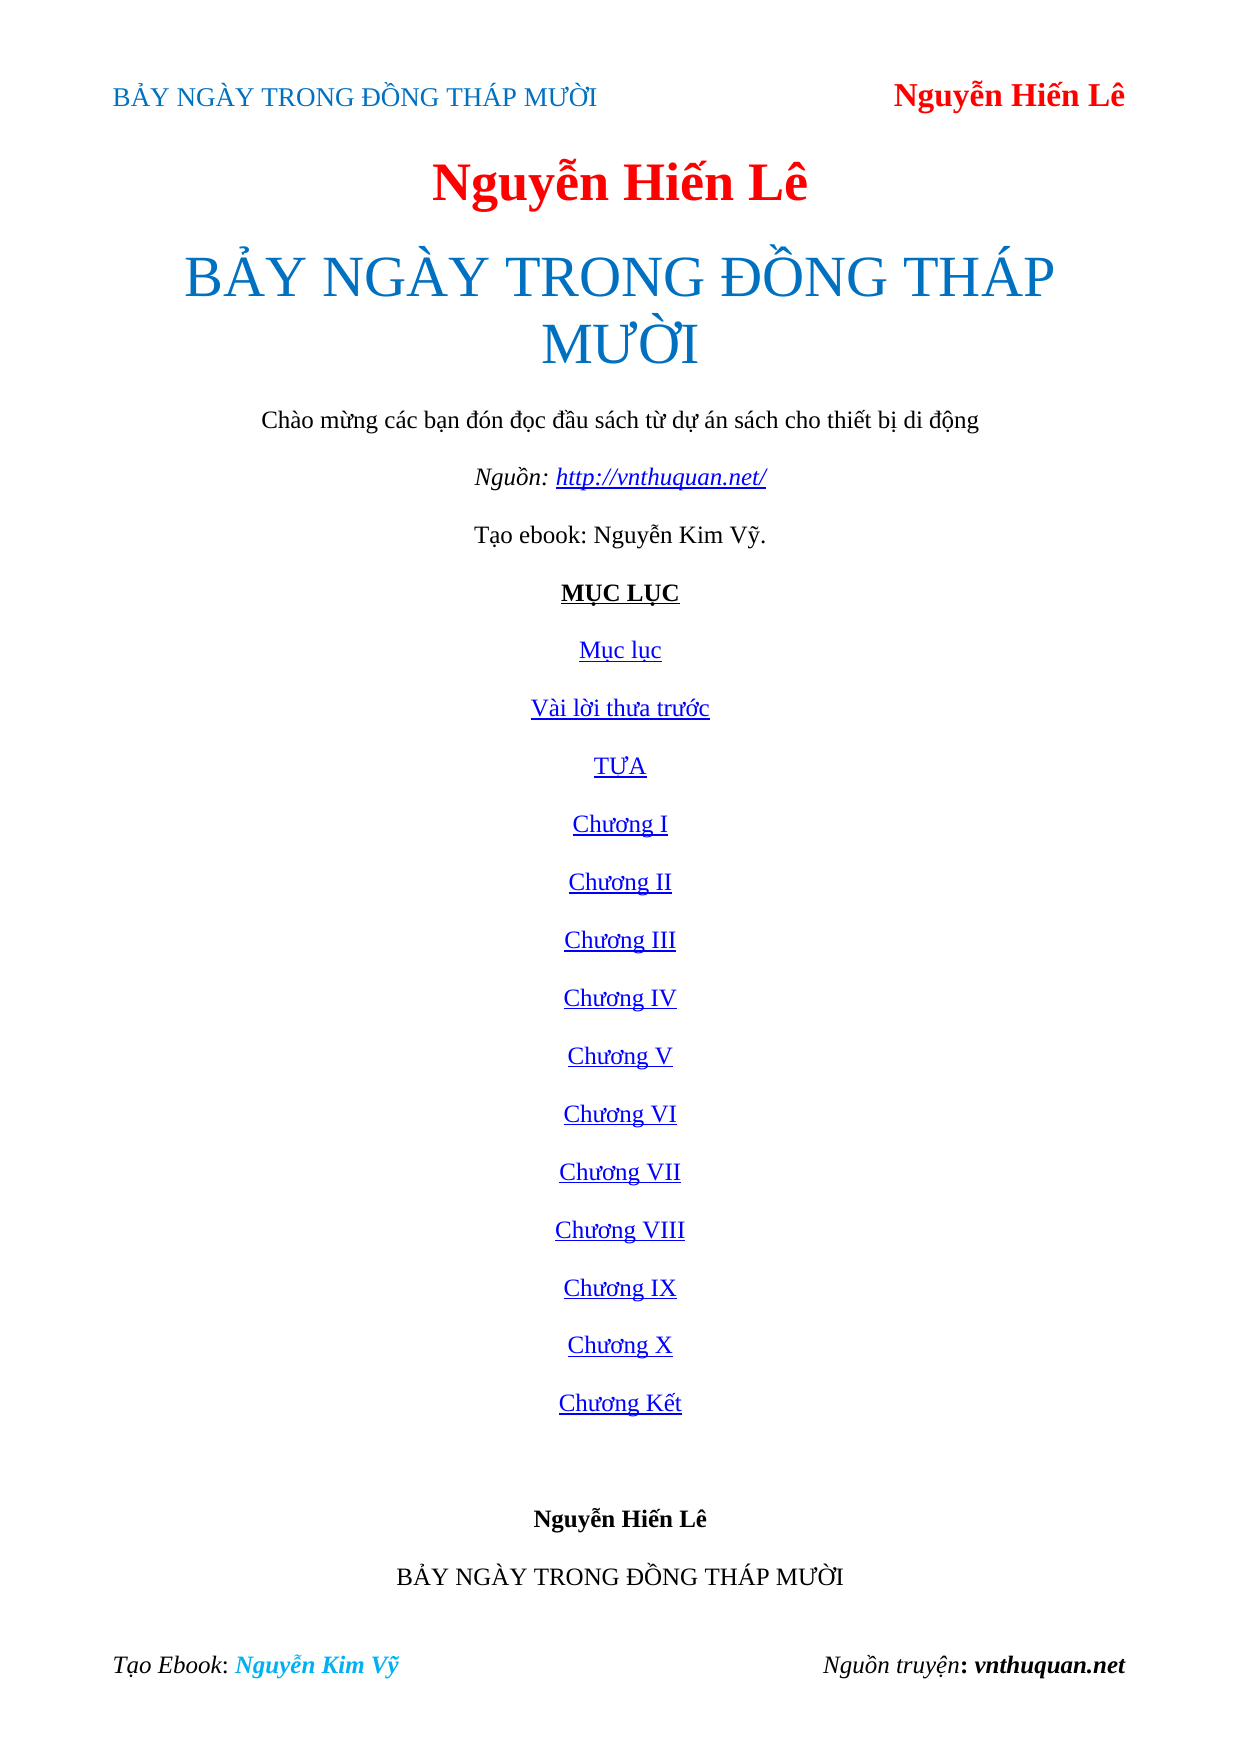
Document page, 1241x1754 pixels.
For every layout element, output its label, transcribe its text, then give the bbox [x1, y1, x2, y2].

text Chương Kết [112, 1388, 1128, 1417]
text Chương X [112, 1331, 1128, 1359]
text Chào mừng các bạn đón đọc đầu sách từ dự án sách cho thiết bị di động Nguồn: http://vnthuquan.net/ Tạo ebook: Nguyễn Kim Vỹ. [112, 405, 1128, 548]
text Chương VII [112, 1157, 1128, 1186]
text Chương IV [112, 983, 1128, 1012]
text Vài lời thưa trước [112, 693, 1128, 722]
text Chương VI [112, 1099, 1128, 1128]
text BẢY NGÀY TRONG ĐỒNG THÁP MƯỜI [112, 1562, 1128, 1591]
text Chương VIII [112, 1215, 1128, 1243]
text TỰA [112, 751, 1128, 780]
text Chương II [112, 867, 1128, 896]
text MỤC LỤC [112, 578, 1128, 606]
text Nguyễn Hiến Lê [112, 1504, 1128, 1533]
text Chương IX [112, 1273, 1128, 1301]
text Mục lục [112, 636, 1128, 664]
text Chương V [112, 1041, 1128, 1070]
text Chương I [112, 809, 1128, 838]
text Nguyễn Hiến Lê [112, 150, 1128, 212]
text Chương III [112, 925, 1128, 954]
text BẢY NGÀY TRONG ĐỒNG THÁP MƯỜI [112, 241, 1128, 376]
